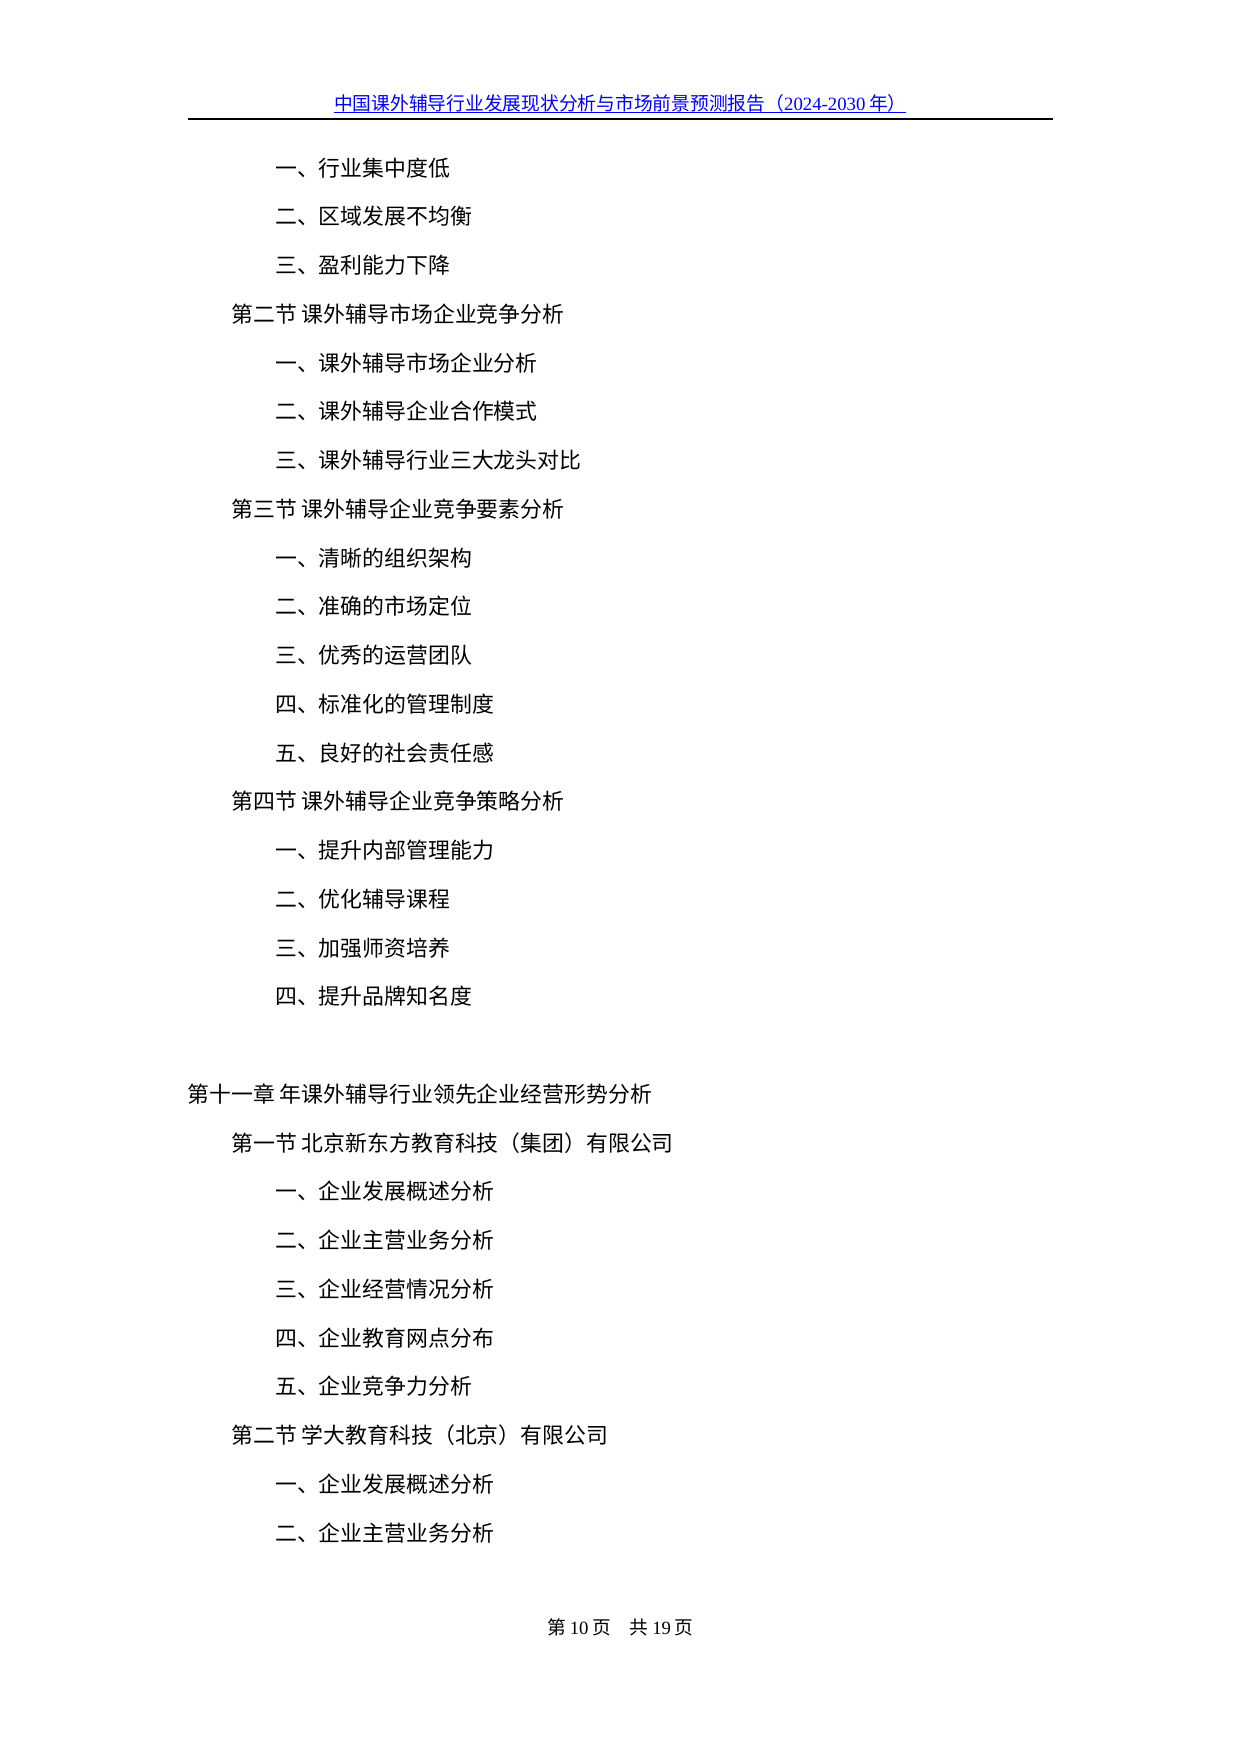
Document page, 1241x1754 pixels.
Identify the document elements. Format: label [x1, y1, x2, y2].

text [187, 150, 1053, 1548]
